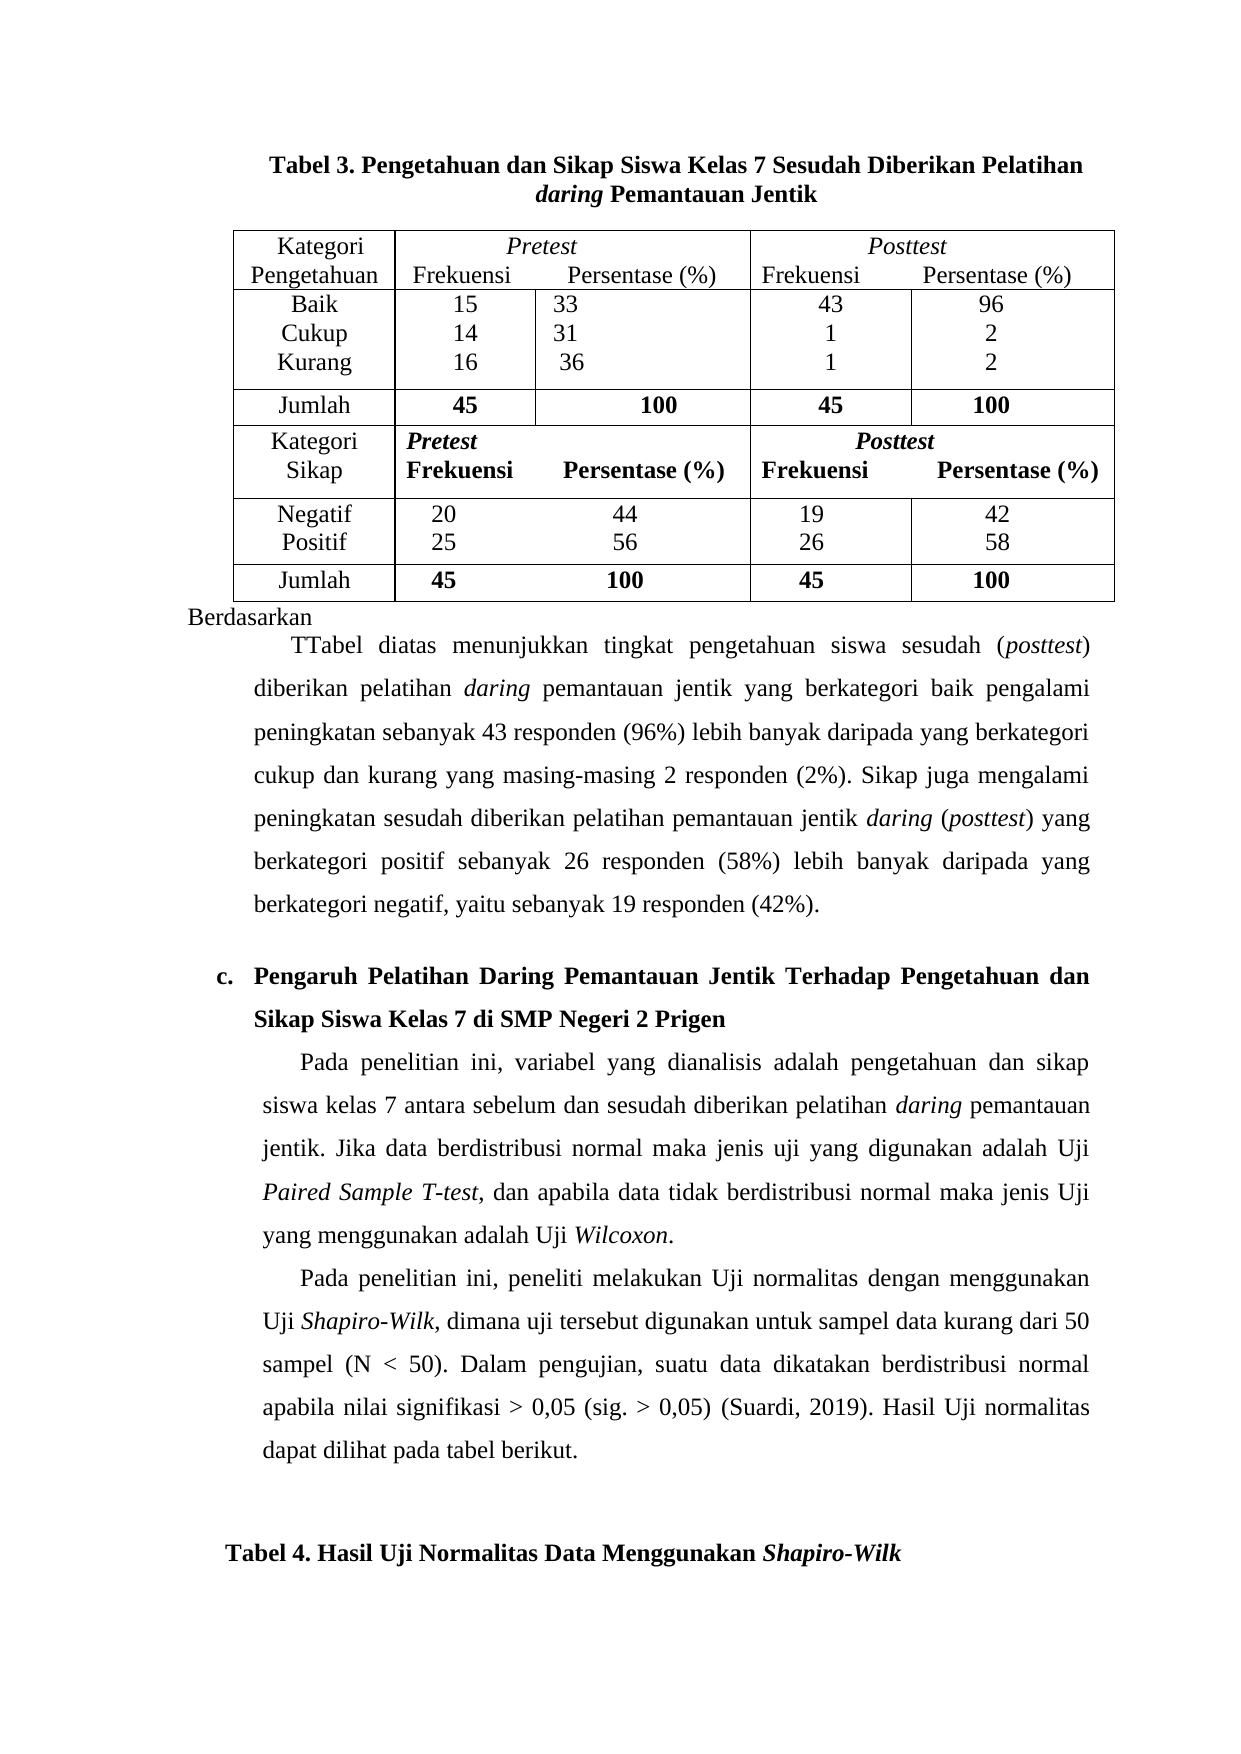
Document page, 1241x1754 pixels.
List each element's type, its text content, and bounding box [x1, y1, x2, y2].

table_cell Baik Cukup Kurang [234, 290, 394, 389]
list Tabel 3. Pengetahuan dan Sikap Siswa Kelas 7 Sesudah Diberikan Pelatihan daring Pemantauan Jentik [262, 150, 1090, 207]
table_cell Negatif Positif [234, 499, 394, 564]
table_cell 19 26 [751, 499, 911, 564]
table_cell 43 1 1 [751, 290, 911, 389]
table_cell 45 100 [396, 565, 750, 601]
table_cell 45 [751, 565, 911, 601]
table_cell 45 [751, 390, 911, 425]
table_cell 45 [396, 390, 535, 425]
list Pengaruh Pelatihan Daring Pemantauan Jentik Terhadap Pengetahuan dan Sikap Siswa Kelas 7 di SMP Negeri 2 Prigen [216, 961, 1090, 1033]
table_cell 20 44 25 56 [396, 499, 750, 564]
table_cell 42 58 [912, 499, 1114, 564]
table_cell 100 [536, 390, 750, 425]
table_cell Kategori Sikap [234, 426, 394, 498]
table_cell Pretest Frekuensi Persentase (%) [396, 426, 750, 498]
table_cell Jumlah [234, 565, 394, 601]
table_cell Jumlah [234, 390, 394, 425]
table_cell 96 2 2 [912, 290, 1114, 389]
text Tabel 4. Hasil Uji Normalitas Data Menggunakan Shapiro-Wilk [150, 1538, 1090, 1567]
table_cell 100 [912, 565, 1114, 601]
table_header Pretest Frekuensi Persentase (%) [396, 231, 750, 288]
list Berdasarkan [150, 236, 1090, 630]
list Pada penelitian ini, peneliti melakukan Uji normalitas dengan menggunakan Uji Shapiro-Wilk, dimana uji tersebut digunakan untuk sampel data kurang dari 50 sampel (N < 50). Dalam pengujian, suatu data dikatakan berdistribusi normal apabila nilai signifikasi > 0,05 (sig. > 0,05) (Suardi, 2019). Hasil Uji normalitas dapat dilihat pada tabel berikut. [262, 1263, 1090, 1464]
list TTabel diatas menunjukkan tingkat pengetahuan siswa sesudah (posttest) diberikan pelatihan daring pemantauan jentik yang berkategori baik pengalami peningkatan sebanyak 43 responden (96%) lebih banyak daripada yang berkategori cukup dan kurang yang masing-masing 2 responden (2%). Sikap juga mengalami peningkatan sesudah diberikan pelatihan pemantauan jentik daring (posttest) yang berkategori positif sebanyak 26 responden (58%) lebih banyak daripada yang berkategori negatif, yaitu sebanyak 19 responden (42%). [253, 630, 1090, 918]
table_cell 15 14 16 [396, 290, 535, 389]
table_cell 100 [912, 390, 1114, 425]
table_header Kategori Pengetahuan [234, 231, 394, 288]
list Pada penelitian ini, variabel yang dianalisis adalah pengetahuan dan sikap siswa kelas 7 antara sebelum dan sesudah diberikan pelatihan daring pemantauan jentik. Jika data berdistribusi normal maka jenis uji yang digunakan adalah Uji Paired Sample T-test, dan apabila data tidak berdistribusi normal maka jenis Uji yang menggunakan adalah Uji Wilcoxon. [262, 1047, 1090, 1248]
table_cell 33 31 36 [536, 290, 750, 389]
table_header Posttest Frekuensi Persentase (%) [751, 231, 1114, 288]
table_cell Posttest Frekuensi Persentase (%) [751, 426, 1114, 498]
